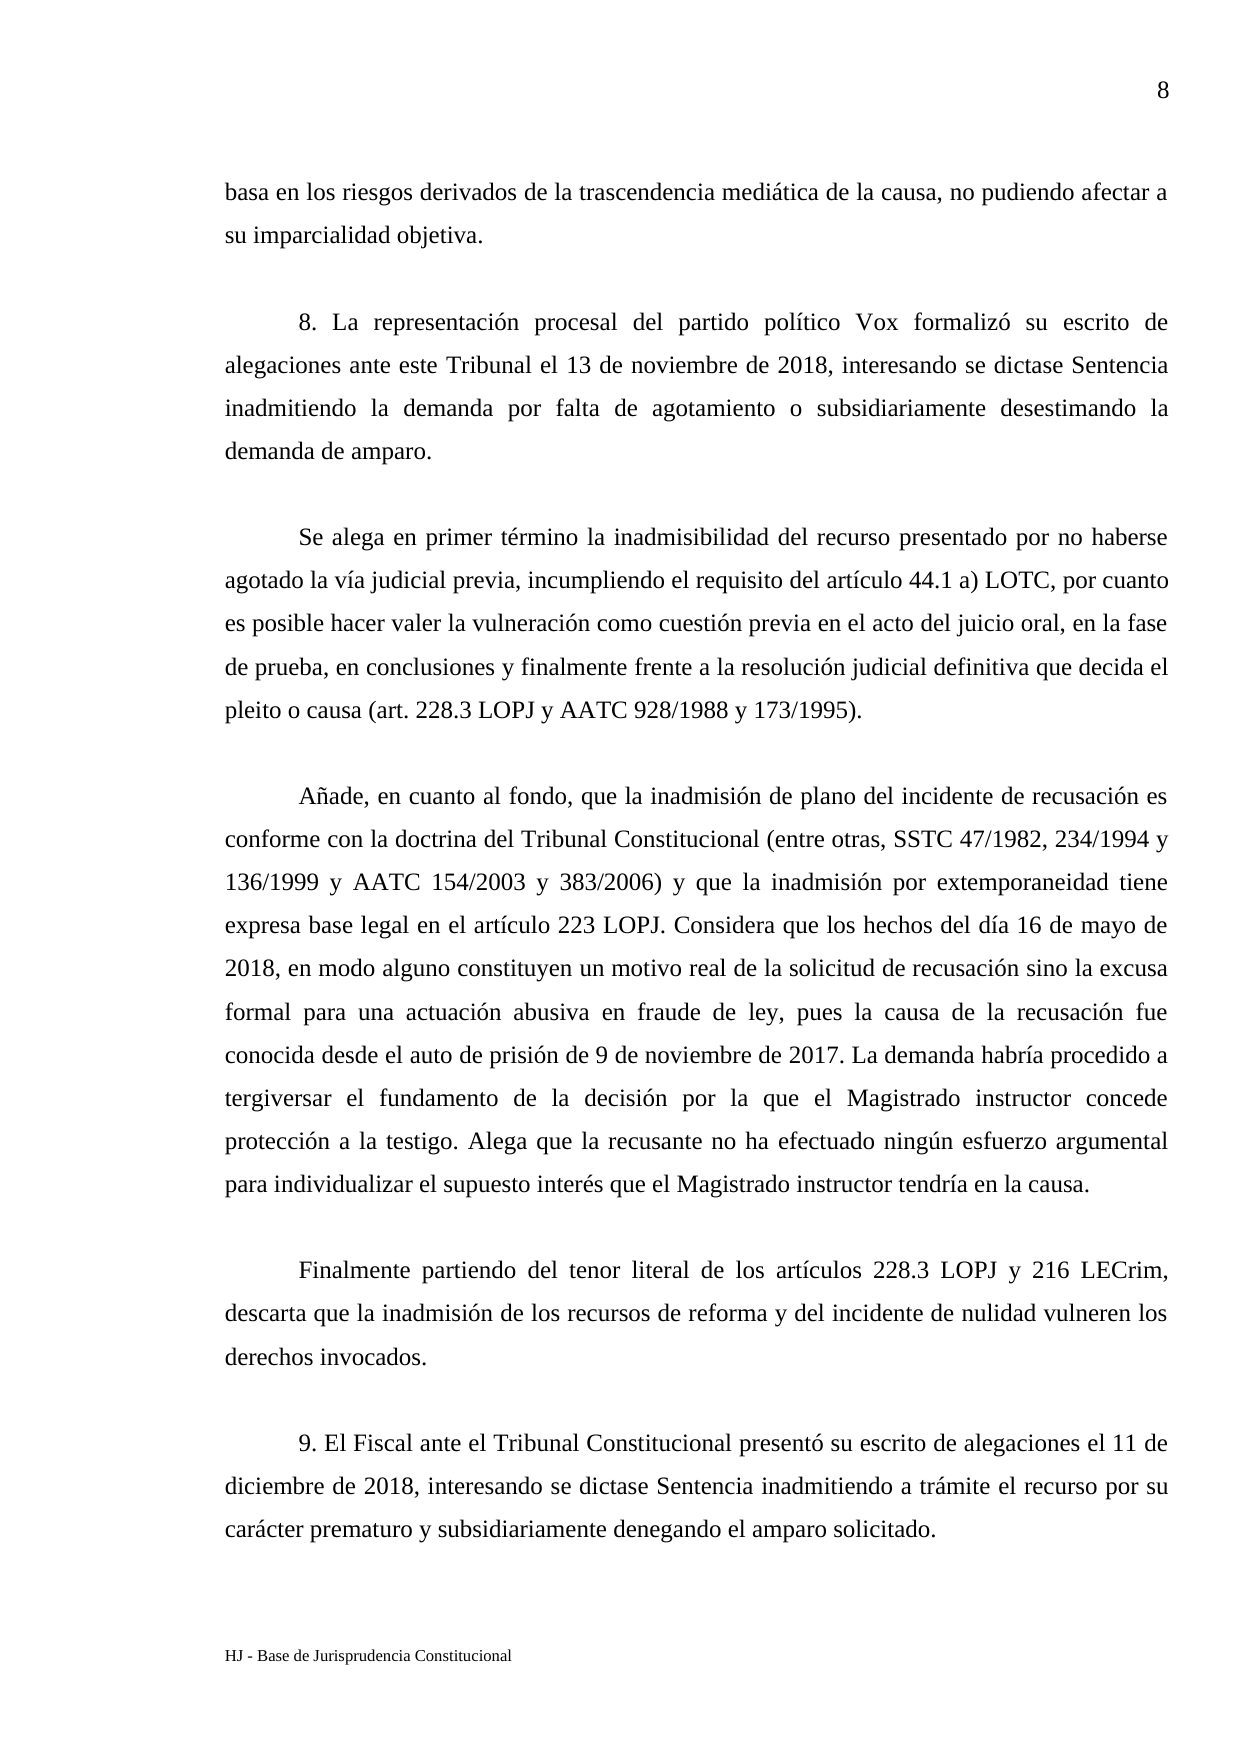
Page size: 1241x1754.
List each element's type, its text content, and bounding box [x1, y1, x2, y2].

text Añade, en cuanto al fondo, que la inadmisión de plano del incidente de recusación es conforme con la doctrina del Tribunal Constitucional (entre otras, SSTC 47/1982, 234/1994 y 136/1999 y AATC 154/2003 y 383/2006) y que la inadmisión por extemporaneidad tiene expresa base legal en el artículo 223 LOPJ. Considera que los hechos del día 16 de mayo de 2018, en modo alguno constituyen un motivo real de la solicitud de recusación sino la excusa formal para una actuación abusiva en fraude de ley, pues la causa de la recusación fue conocida desde el auto de prisión de 9 de noviembre de 2017. La demanda habría procedido a tergiversar el fundamento de la decisión por la que el Magistrado instructor concede protección a la testigo. Alega que la recusante no ha efectuado ningún esfuerzo argumental para individualizar el supuesto interés que el Magistrado instructor tendría en la causa. [224, 781, 1169, 1198]
text Se alega en primer término la inadmisibilidad del recurso presentado por no haberse agotado la vía judicial previa, incumpliendo el requisito del artículo 44.1 a) LOTC, por cuanto es posible hacer valer la vulneración como cuestión previa en el acto del juicio oral, en la fase de prueba, en conclusiones y finalmente frente a la resolución judicial definitiva que decida el pleito o causa (art. 228.3 LOPJ y AATC 928/1988 y 173/1995). [224, 522, 1169, 723]
text 9. El Fiscal ante el Tribunal Constitucional presentó su escrito de alegaciones el 11 de diciembre de 2018, interesando se dictase Sentencia inadmitiendo a trámite el recurso por su carácter prematuro y subsidiariamente denegando el amparo solicitado. [224, 1428, 1169, 1543]
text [224, 177, 1169, 249]
text 8. La representación procesal del partido político Vox formalizó su escrito de alegaciones ante este Tribunal el 13 de noviembre de 2018, interesando se dictase Sentencia inadmitiendo la demanda por falta de agotamiento o subsidiariamente desestimando la demanda de amparo. [224, 307, 1169, 465]
text Finalmente partiendo del tenor literal de los artículos 228.3 LOPJ y 216 LECrim, descarta que la inadmisión de los recursos de reforma y del incidente de nulidad vulneren los derechos invocados. [224, 1255, 1169, 1370]
